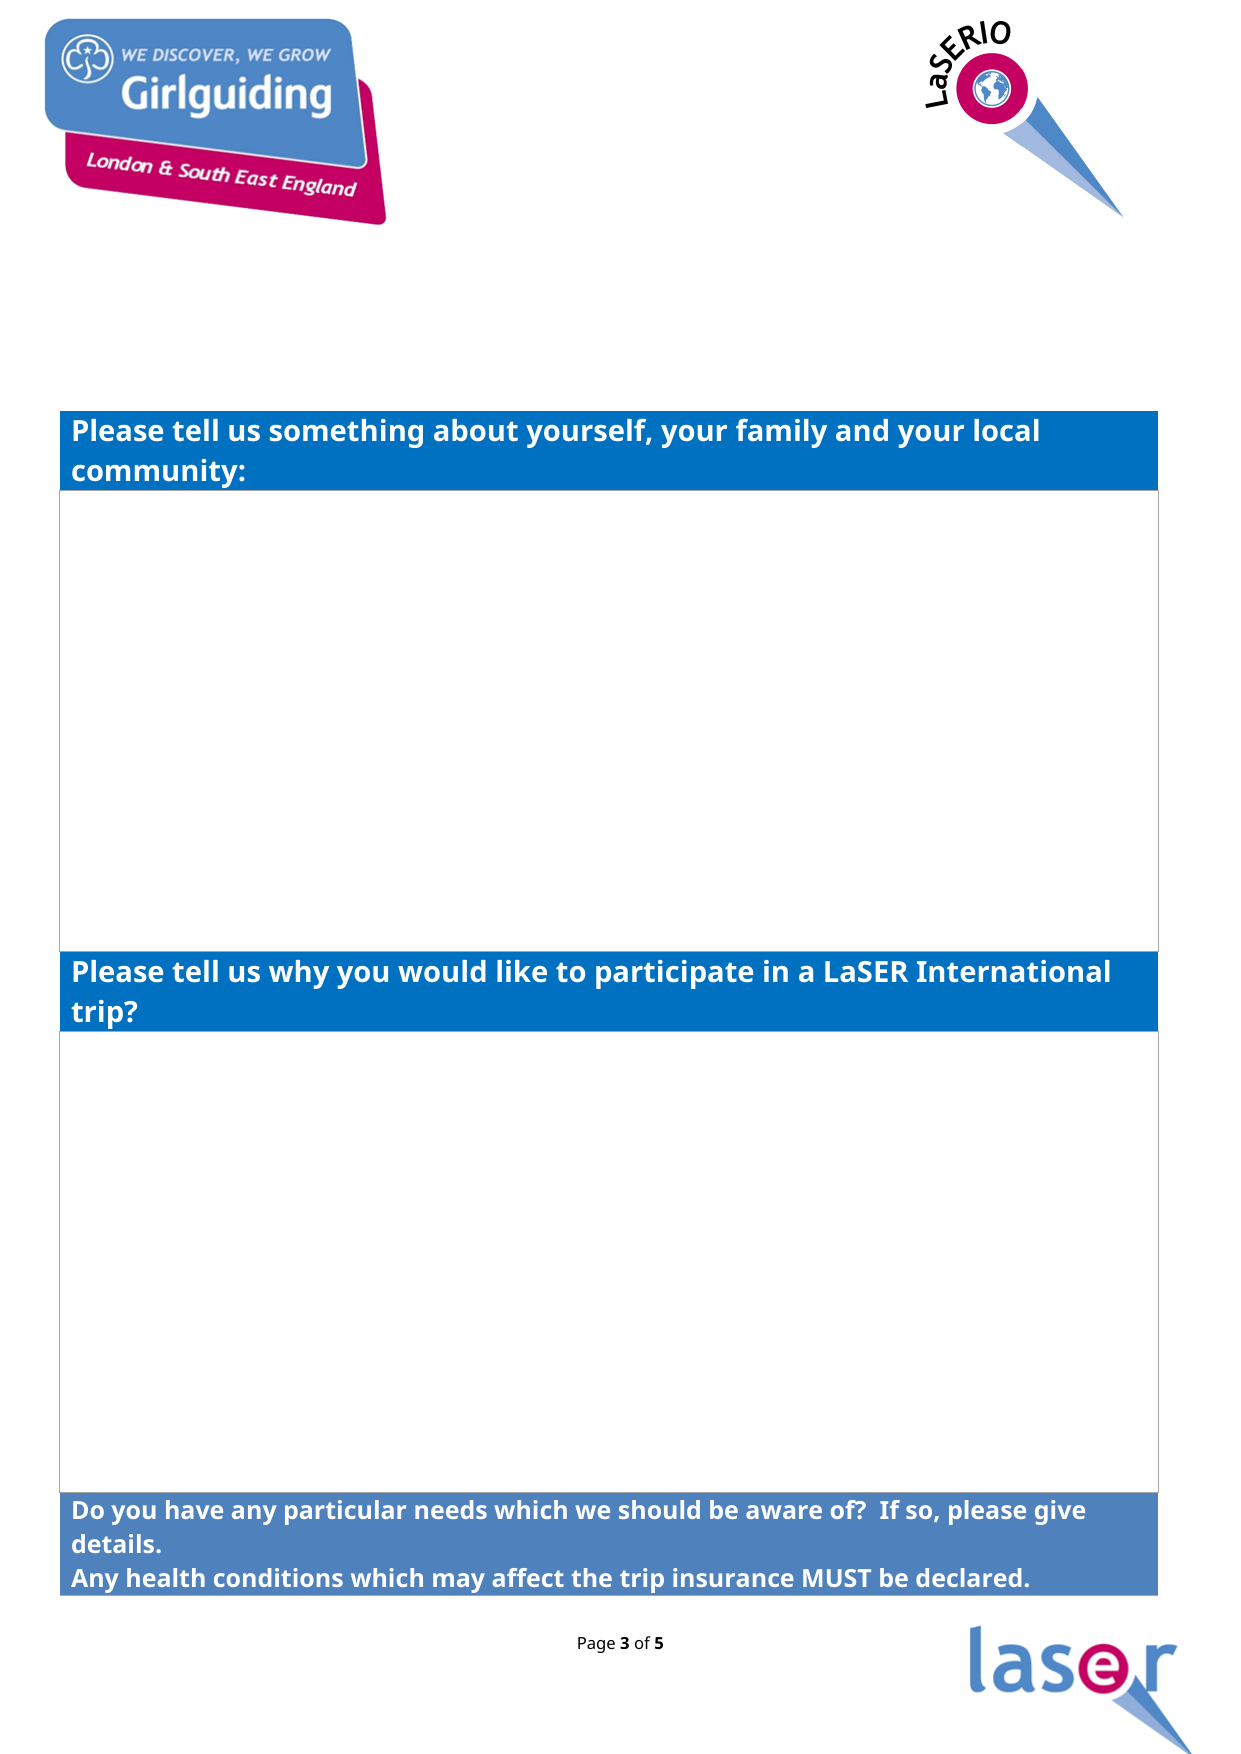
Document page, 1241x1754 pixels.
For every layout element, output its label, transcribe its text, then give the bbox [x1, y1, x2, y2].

picture [919, 16, 1123, 217]
table_cell [60, 491, 1158, 951]
picture [43, 17, 389, 227]
picture [962, 1616, 1203, 1754]
table_cell Please tell us why you would like to participate in a LaSER International trip? [60, 952, 1158, 1031]
table_header Please tell us something about yourself, your family and your local community: [60, 411, 1158, 490]
table_cell [60, 1032, 1158, 1492]
table_cell Do you have any particular needs which we should be aware of? If so, please give details. Any health conditions which may affect the trip insurance MUST be declared. [60, 1493, 1158, 1595]
